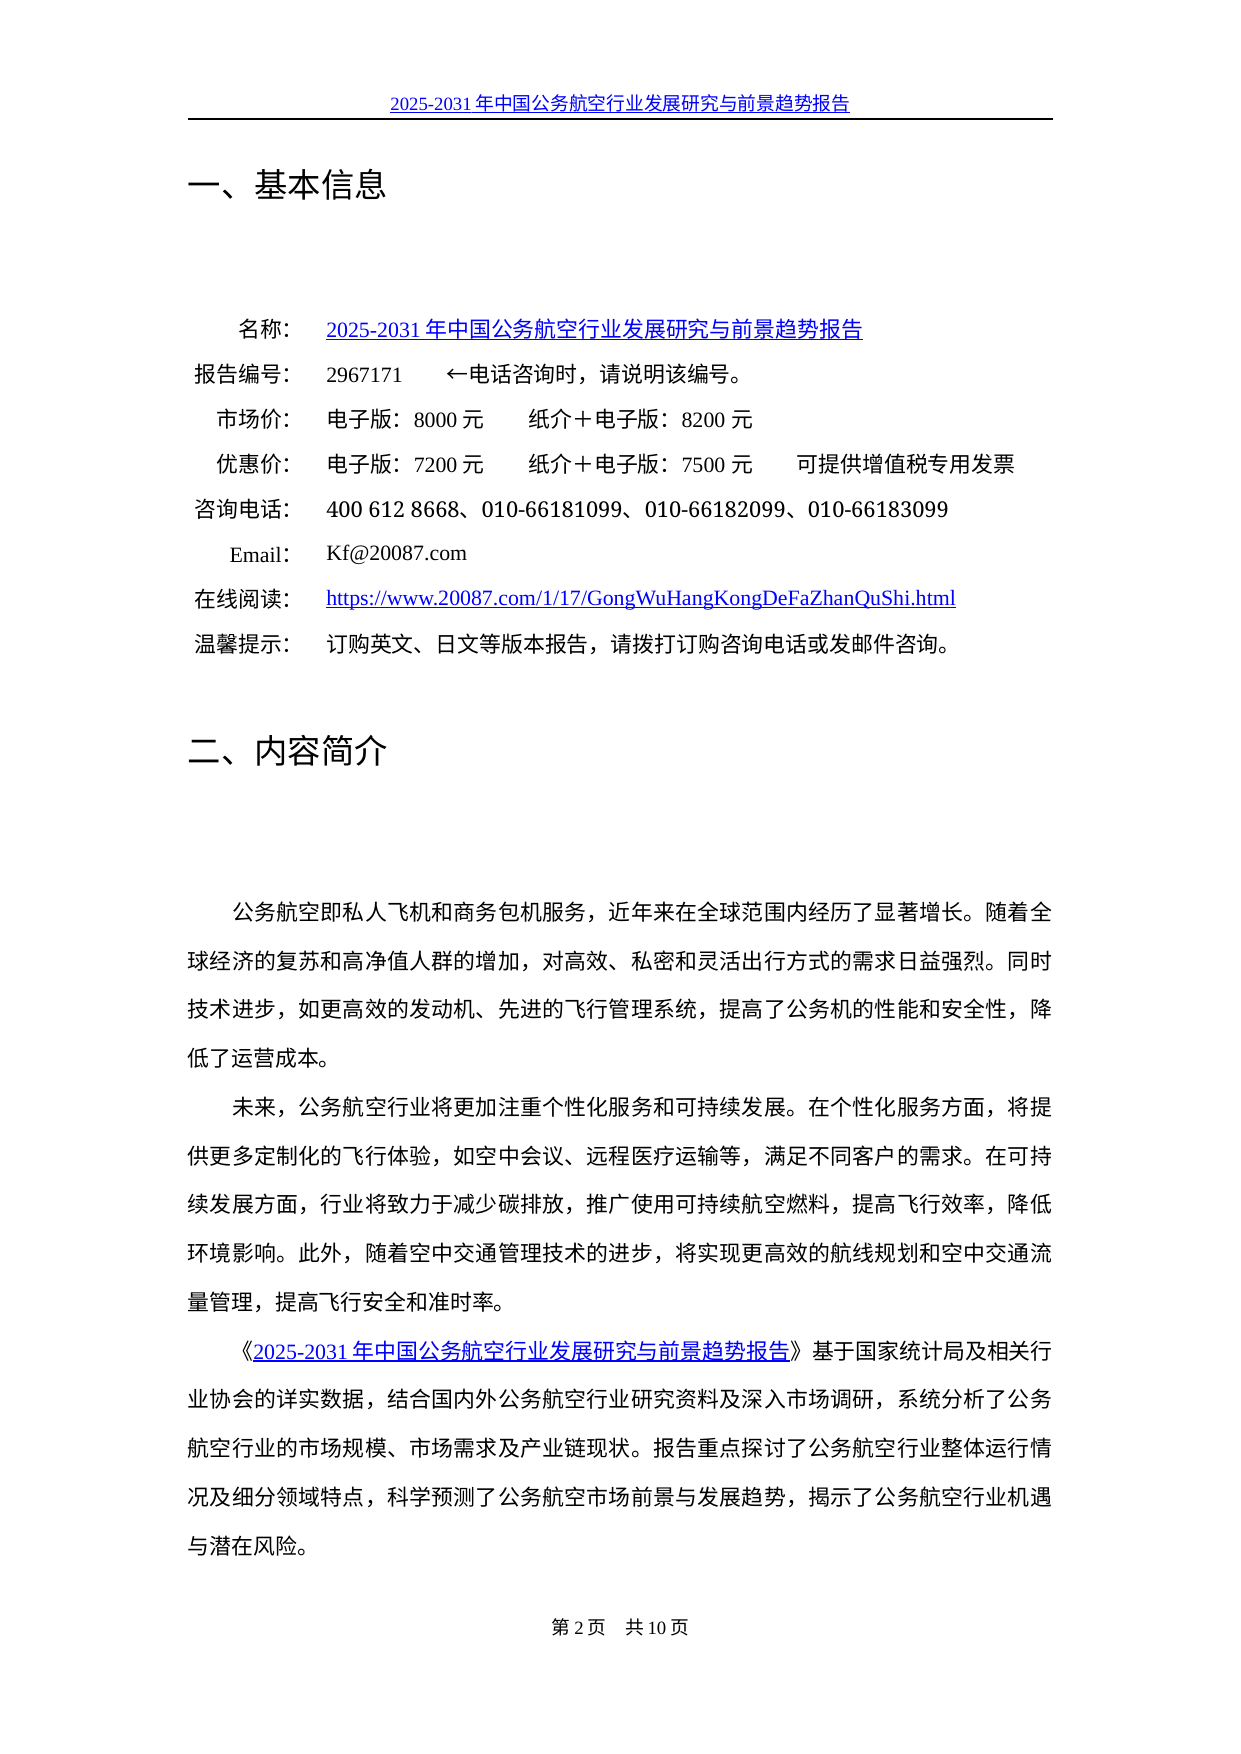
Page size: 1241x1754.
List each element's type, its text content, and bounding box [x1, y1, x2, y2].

table_cell Kf@20087.com [315, 537, 1073, 582]
table_cell 咨询电话： [167, 492, 315, 537]
table_cell 400 612 8668、010-66181099、010-66182099、010-66183099 [315, 492, 1073, 537]
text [187, 894, 1053, 1561]
table_cell Email： [167, 537, 315, 582]
title 一、基本信息 [187, 150, 1053, 215]
table_cell 市场价： [167, 402, 315, 447]
title 二、内容简介 [187, 717, 1053, 782]
table_cell 2967171 ←电话咨询时，请说明该编号。 [315, 357, 1073, 402]
table_cell [315, 582, 1073, 627]
table_cell 报告编号： [167, 357, 315, 402]
table_header 名称： [167, 312, 315, 357]
table_header 2025-2031年中国公务航空行业发展研究与前景趋势报告 [315, 312, 1073, 357]
table_cell 温馨提示： [167, 627, 315, 672]
table_cell 订购英文、日文等版本报告，请拨打订购咨询电话或发邮件咨询。 [315, 627, 1073, 672]
table_cell 在线阅读： [167, 582, 315, 627]
table_cell 电子版：7200 元 纸介＋电子版：7500 元 可提供增值税专用发票 [315, 447, 1073, 492]
table_cell 优惠价： [167, 447, 315, 492]
table_cell 电子版：8000 元 纸介＋电子版：8200 元 [315, 402, 1073, 447]
